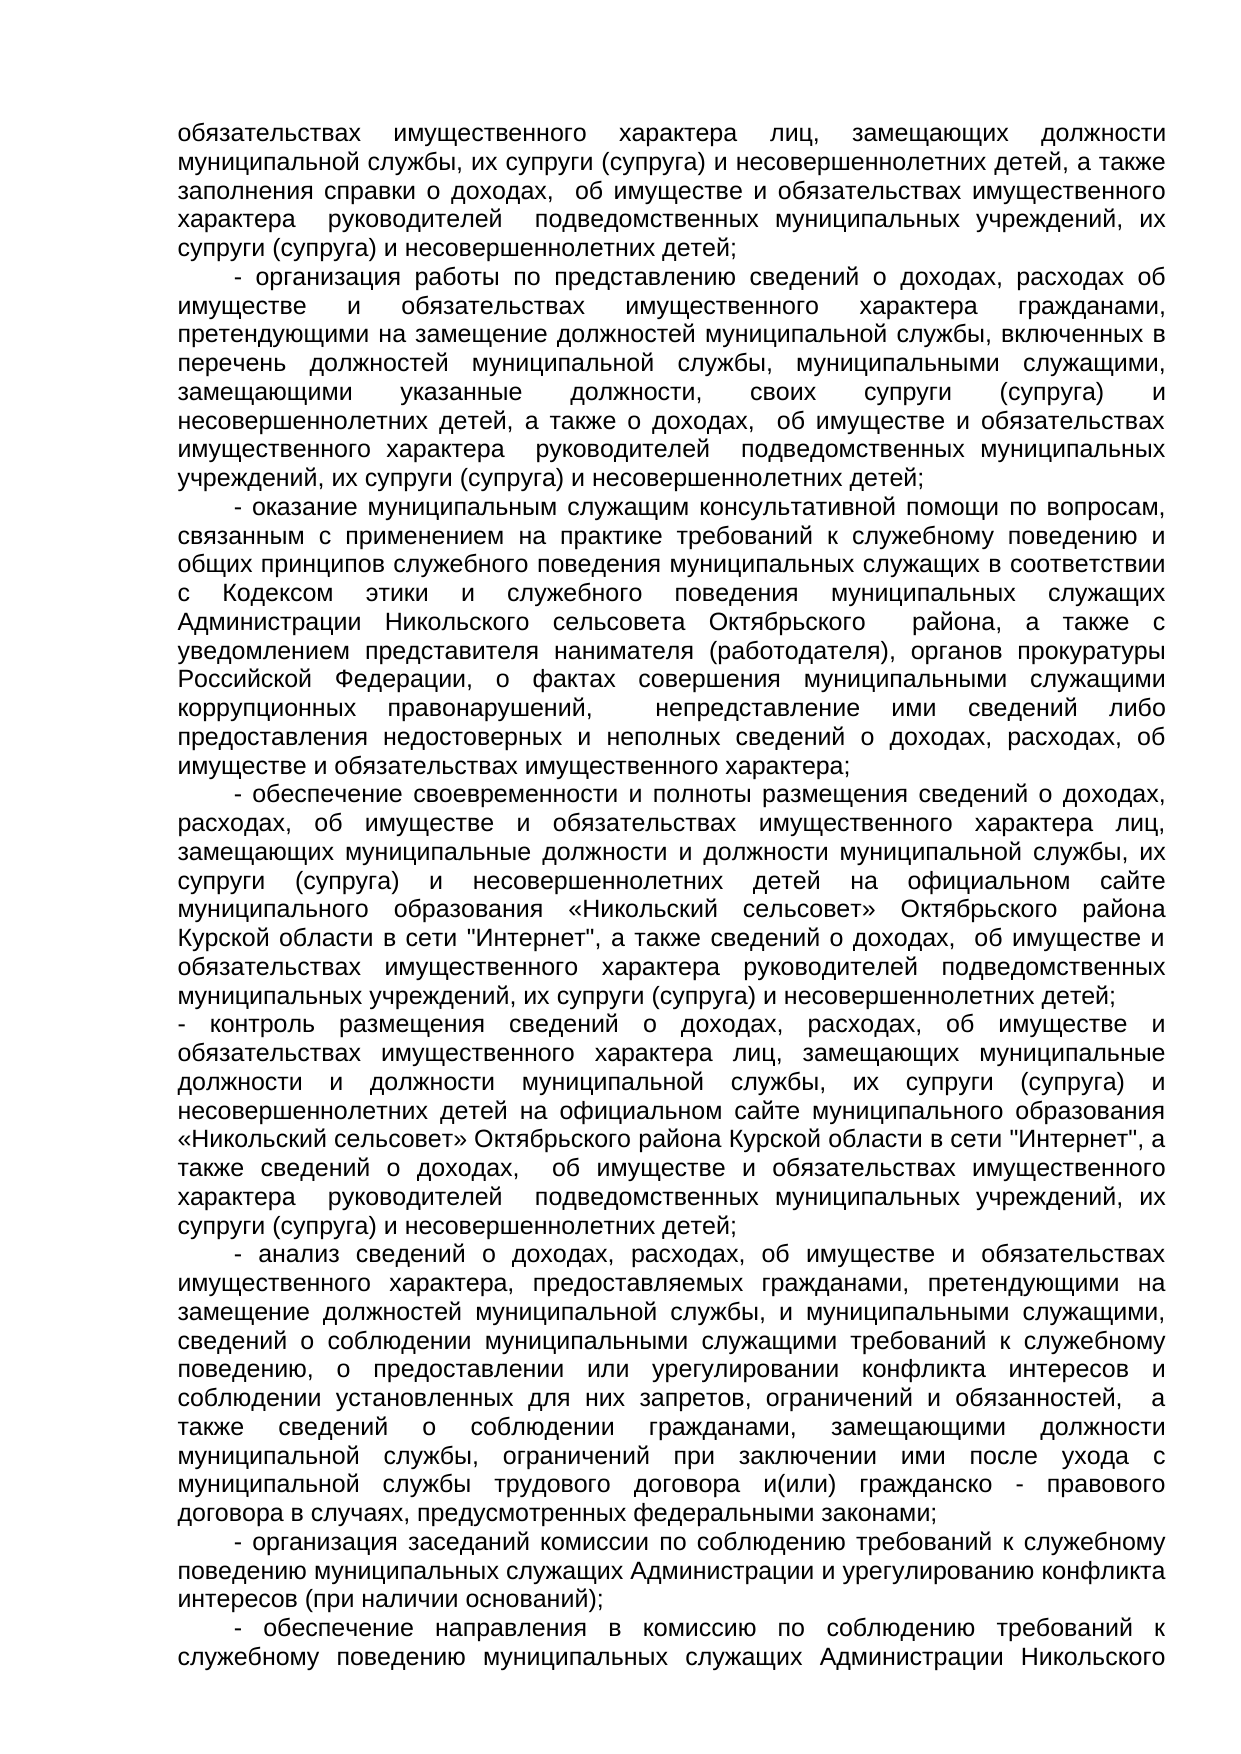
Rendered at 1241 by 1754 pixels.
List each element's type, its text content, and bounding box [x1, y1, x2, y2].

text - анализ сведений о доходах, расходах, об имуществе и обязательствах имущественного характера, предоставляемых гражданами, претендующими на замещение должностей муниципальной службы, и муниципальными служащими, сведений о соблюдении муниципальными служащими требований к служебному поведению, о предоставлении или урегулировании конфликта интересов и соблюдении установленных для них запретов, ограничений и обязанностей, а также сведений о соблюдении гражданами, замещающими должности муниципальной службы, ограничений при заключении ими после ухода с муниципальной службы трудового договора и(или) гражданско - правового договора в случаях, предусмотренных федеральными законами; [177, 1239, 1167, 1527]
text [177, 118, 1167, 262]
text - организация заседаний комиссии по соблюдению требований к служебному поведению муниципальных служащих Администрации и урегулированию конфликта интересов (при наличии оснований); [177, 1527, 1167, 1613]
text - обеспечение своевременности и полноты размещения сведений о доходах, расходах, об имуществе и обязательствах имущественного характера лиц, замещающих муниципальные должности и должности муниципальной службы, их супруги (супруга) и несовершеннолетних детей на официальном сайте муниципального образования «Никольский сельсовет» Октябрьского района Курской области в сети "Интернет", а также сведений о доходах, об имуществе и обязательствах имущественного характера руководителей подведомственных муниципальных учреждений, их супруги (супруга) и несовершеннолетних детей; [177, 779, 1167, 1009]
text - контроль размещения сведений о доходах, расходах, об имуществе и обязательствах имущественного характера лиц, замещающих муниципальные должности и должности муниципальной службы, их супруги (супруга) и несовершеннолетних детей на официальном сайте муниципального образования «Никольский сельсовет» Октябрьского района Курской области в сети "Интернет", а также сведений о доходах, об имуществе и обязательствах имущественного характера руководителей подведомственных муниципальных учреждений, их супруги (супруга) и несовершеннолетних детей; [177, 1009, 1167, 1239]
text - оказание муниципальным служащим консультативной помощи по вопросам, связанным с применением на практике требований к служебному поведению и общих принципов служебного поведения муниципальных служащих в соответствии с Кодексом этики и служебного поведения муниципальных служащих Администрации Никольского сельсовета Октябрьского района, а также с уведомлением представителя нанимателя (работодателя), органов прокуратуры Российской Федерации, о фактах совершения муниципальными служащими коррупционных правонарушений, непредставление ими сведений либо предоставления недостоверных и неполных сведений о доходах, расходах, об имуществе и обязательствах имущественного характера; [177, 492, 1167, 779]
text - организация работы по представлению сведений о доходах, расходах об имуществе и обязательствах имущественного характера гражданами, претендующими на замещение должностей муниципальной службы, включенных в перечень должностей муниципальной службы, муниципальными служащими, замещающими указанные должности, своих супруги (супруга) и несовершеннолетних детей, а также о доходах, об имуществе и обязательствах имущественного характера руководителей подведомственных муниципальных учреждений, их супруги (супруга) и несовершеннолетних детей; [177, 262, 1167, 492]
